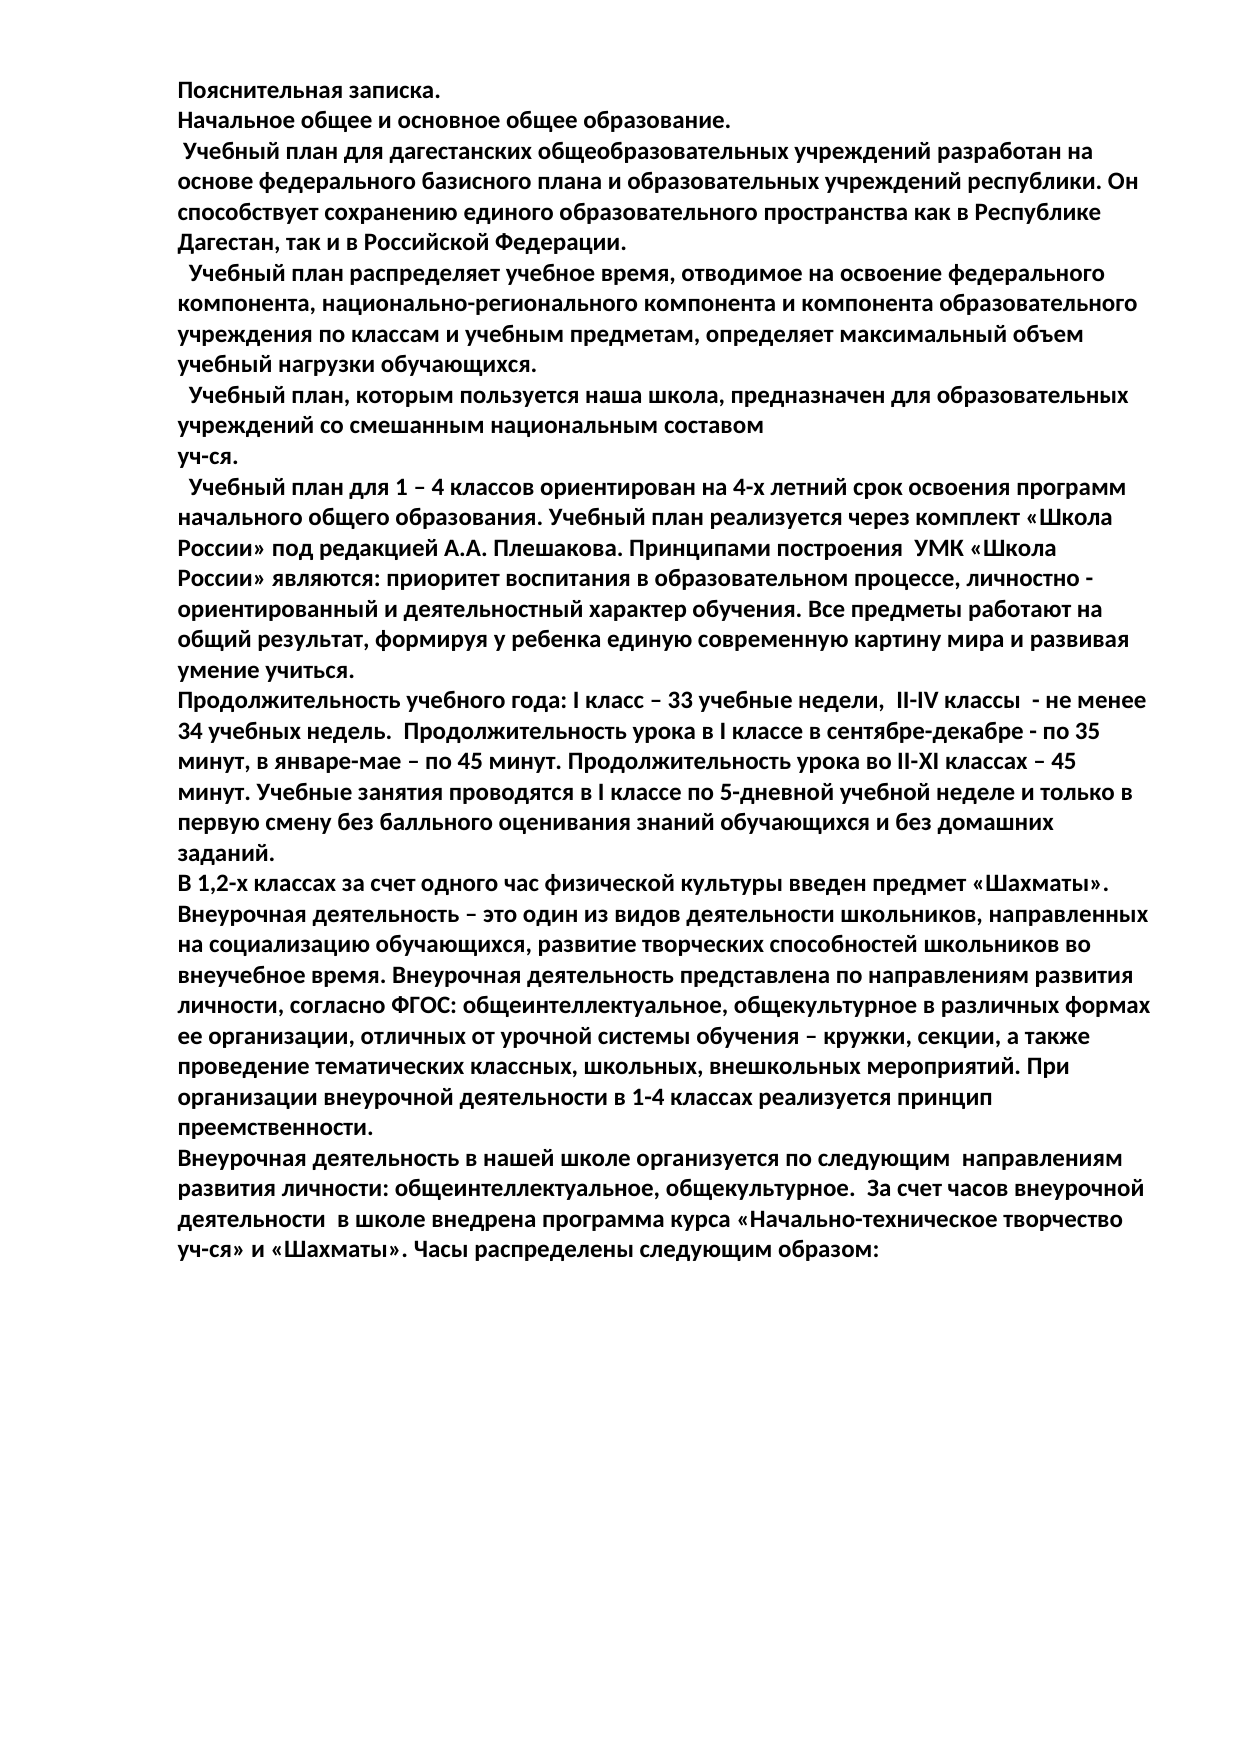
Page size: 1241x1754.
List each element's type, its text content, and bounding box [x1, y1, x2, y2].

text Продолжительность учебного года: I класс – 33 учебные недели, II-IV классы - не менее 34 учебных недель. Продолжительность урока в I классе в сентябре-декабре - по 35 минут, в январе-мае – по 45 минут. Продолжительность урока во II-XI классах – 45 минут. Учебные занятия проводятся в I классе по 5-дневной учебной неделе и только в первую смену без балльного оценивания знаний обучающихся и без домашних заданий. [177, 684, 1152, 867]
text Учебный план для 1 – 4 классов ориентирован на 4-х летний срок освоения программ начального общего образования. Учебный план реализуется через комплект «Школа России» под редакцией А.А. Плешакова. Принципами построения УМК «Школа России» являются: приоритет воспитания в образовательном процессе, личностно - ориентированный и деятельностный характер обучения. Все предметы работают на общий результат, формируя у ребенка единую современную картину мира и развивая умение учиться. [177, 471, 1152, 684]
text Учебный план, которым пользуется наша школа, предназначен для образовательных учреждений со смешанным национальным составом [177, 379, 1152, 440]
text В 1,2-х классах за счет одного час физической культуры введен предмет «Шахматы». [177, 867, 1152, 898]
text Учебный план для дагестанских общеобразовательных учреждений разработан на основе федерального базисного плана и образовательных учреждений республики. Он способствует сохранению единого образовательного пространства как в Республике Дагестан, так и в Российской Федерации. [177, 135, 1152, 257]
text уч-ся. [177, 440, 1152, 471]
text Внеурочная деятельность в нашей школе организуется по следующим направлениям развития личности: общеинтеллектуальное, общекультурное. За счет часов внеурочной деятельности в школе внедрена программа курса «Начально-техническое творчество уч-ся» и «Шахматы». Часы распределены следующим образом: [177, 1142, 1152, 1264]
text Внеурочная деятельность – это один из видов деятельности школьников, направленных на социализацию обучающихся, развитие творческих способностей школьников во внеучебное время. Внеурочная деятельность представлена по направлениям развития личности, согласно ФГОС: общеинтеллектуальное, общекультурное в различных формах ее организации, отличных от урочной системы обучения – кружки, секции, а также проведение тематических классных, школьных, внешкольных мероприятий. При организации внеурочной деятельности в 1-4 классах реализуется принцип преемственности. [177, 898, 1152, 1142]
text Пояснительная записка. [177, 74, 1152, 104]
text Начальное общее и основное общее образование. [177, 104, 1152, 135]
text Учебный план распределяет учебное время, отводимое на освоение федерального компонента, национально-регионального компонента и компонента образовательного учреждения по классам и учебным предметам, определяет максимальный объем учебный нагрузки обучающихся. [177, 257, 1152, 379]
